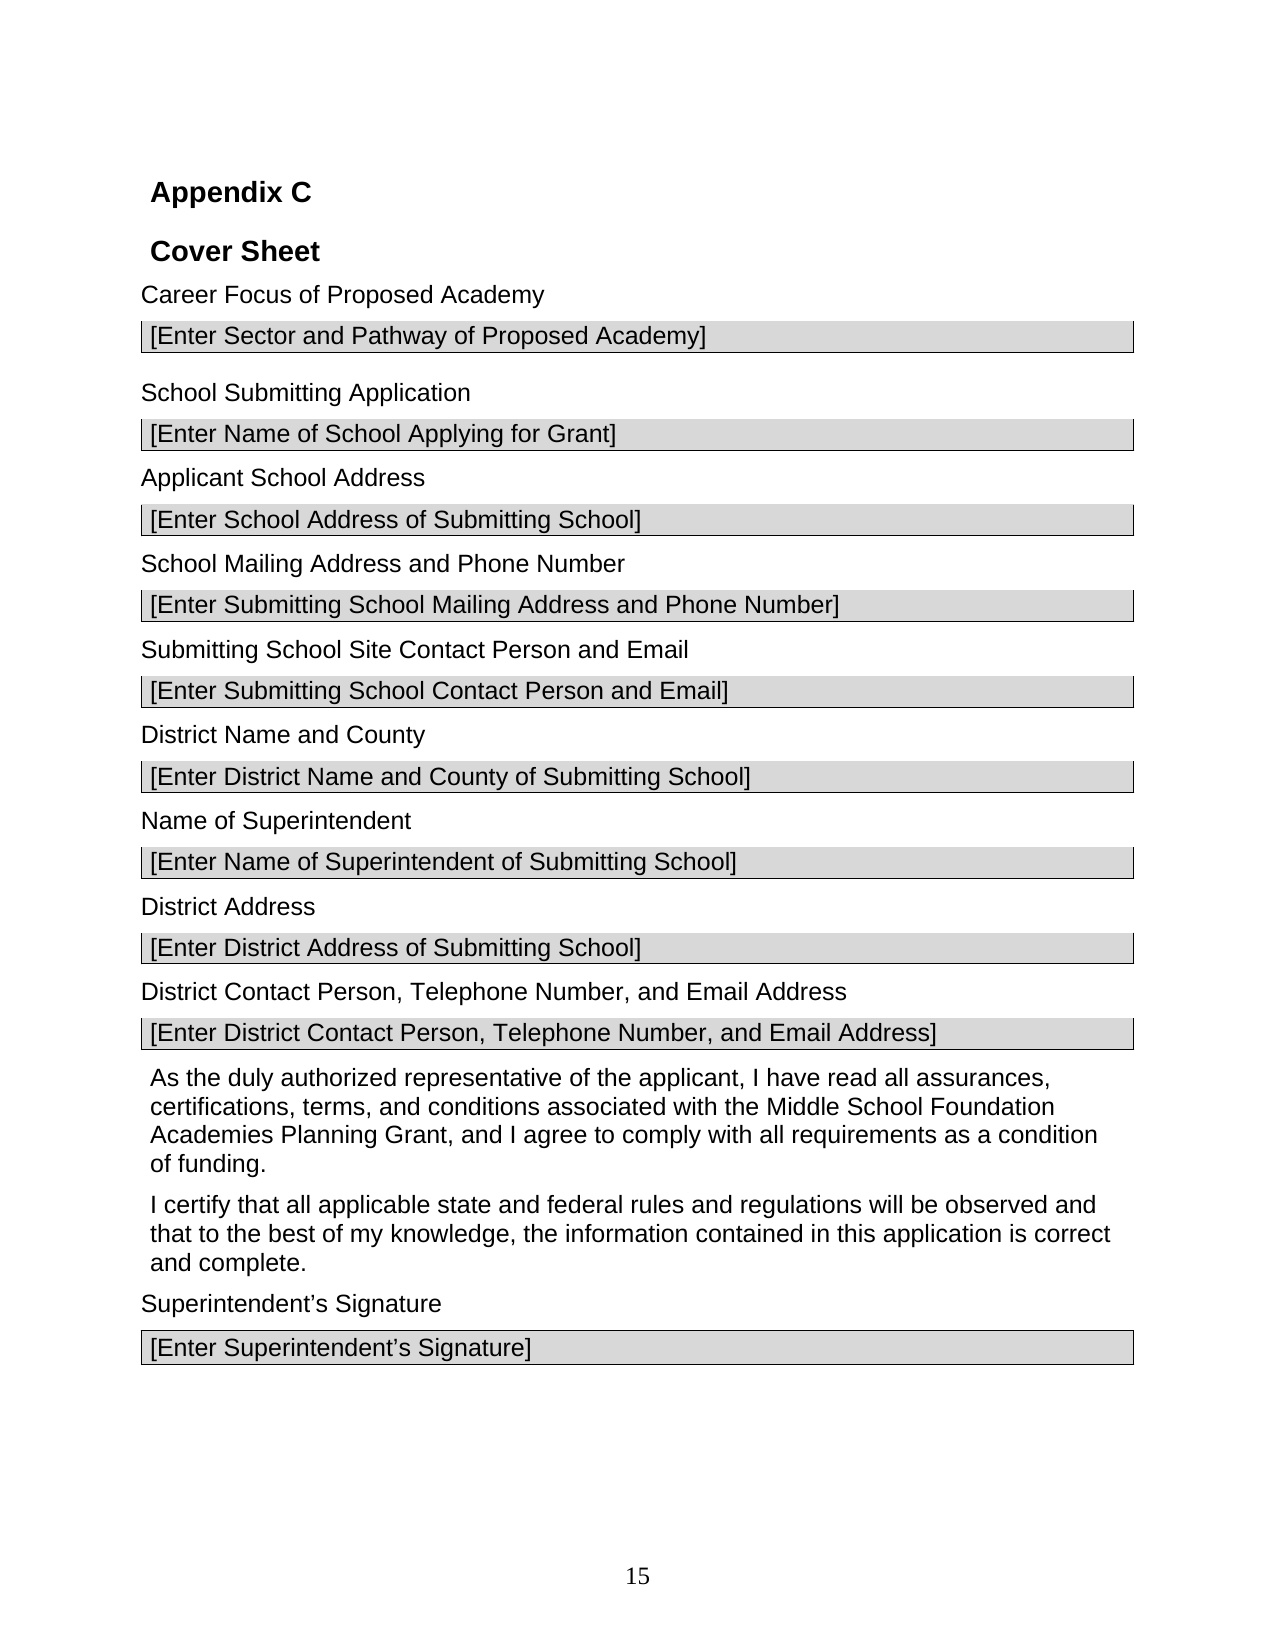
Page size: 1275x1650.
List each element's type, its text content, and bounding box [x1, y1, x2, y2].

text [Enter Submitting School Mailing Address and Phone Number] [142, 590, 1133, 621]
text Career Focus of Proposed Academy [141, 279, 1125, 308]
text Name of Superintendent [141, 806, 1125, 834]
text [Enter Submitting School Contact Person and Email] [142, 676, 1133, 707]
subtitle Appendix C [150, 175, 1125, 208]
text [Enter Name of School Applying for Grant] [142, 419, 1133, 450]
text District Name and County [141, 720, 1125, 749]
text As the duly authorized representative of the applicant, I have read all assurances, certifications, terms, and conditions associated with the Middle School Foundation Academies Planning Grant, and I agree to comply with all requirements as a condition of funding. [150, 1063, 1125, 1178]
subtitle Cover Sheet [150, 233, 1125, 267]
text [Enter District Name and County of Submitting School] [142, 761, 1133, 792]
text School Mailing Address and Phone Number [141, 549, 1125, 578]
text [Enter Superintendent’s Signature] [142, 1331, 1133, 1364]
text [Enter District Contact Person, Telephone Number, and Email Address] [142, 1018, 1133, 1049]
text Submitting School Site Contact Person and Email [141, 634, 1125, 663]
text School Submitting Application [141, 378, 1125, 406]
text District Contact Person, Telephone Number, and Email Address [141, 977, 1125, 1006]
text District Address [141, 891, 1125, 920]
text [Enter Sector and Pathway of Proposed Academy] [142, 321, 1133, 352]
text [Enter Name of Superintendent of Submitting School] [142, 847, 1133, 878]
text Applicant School Address [141, 463, 1125, 492]
text Superintendent’s Signature [141, 1289, 1125, 1318]
text I certify that all applicable state and federal rules and regulations will be observed and that to the best of my knowledge, the information contained in this application is correct and complete. [150, 1190, 1125, 1276]
text [Enter District Address of Submitting School] [142, 933, 1133, 963]
text [Enter School Address of Submitting School] [141, 504, 1133, 535]
